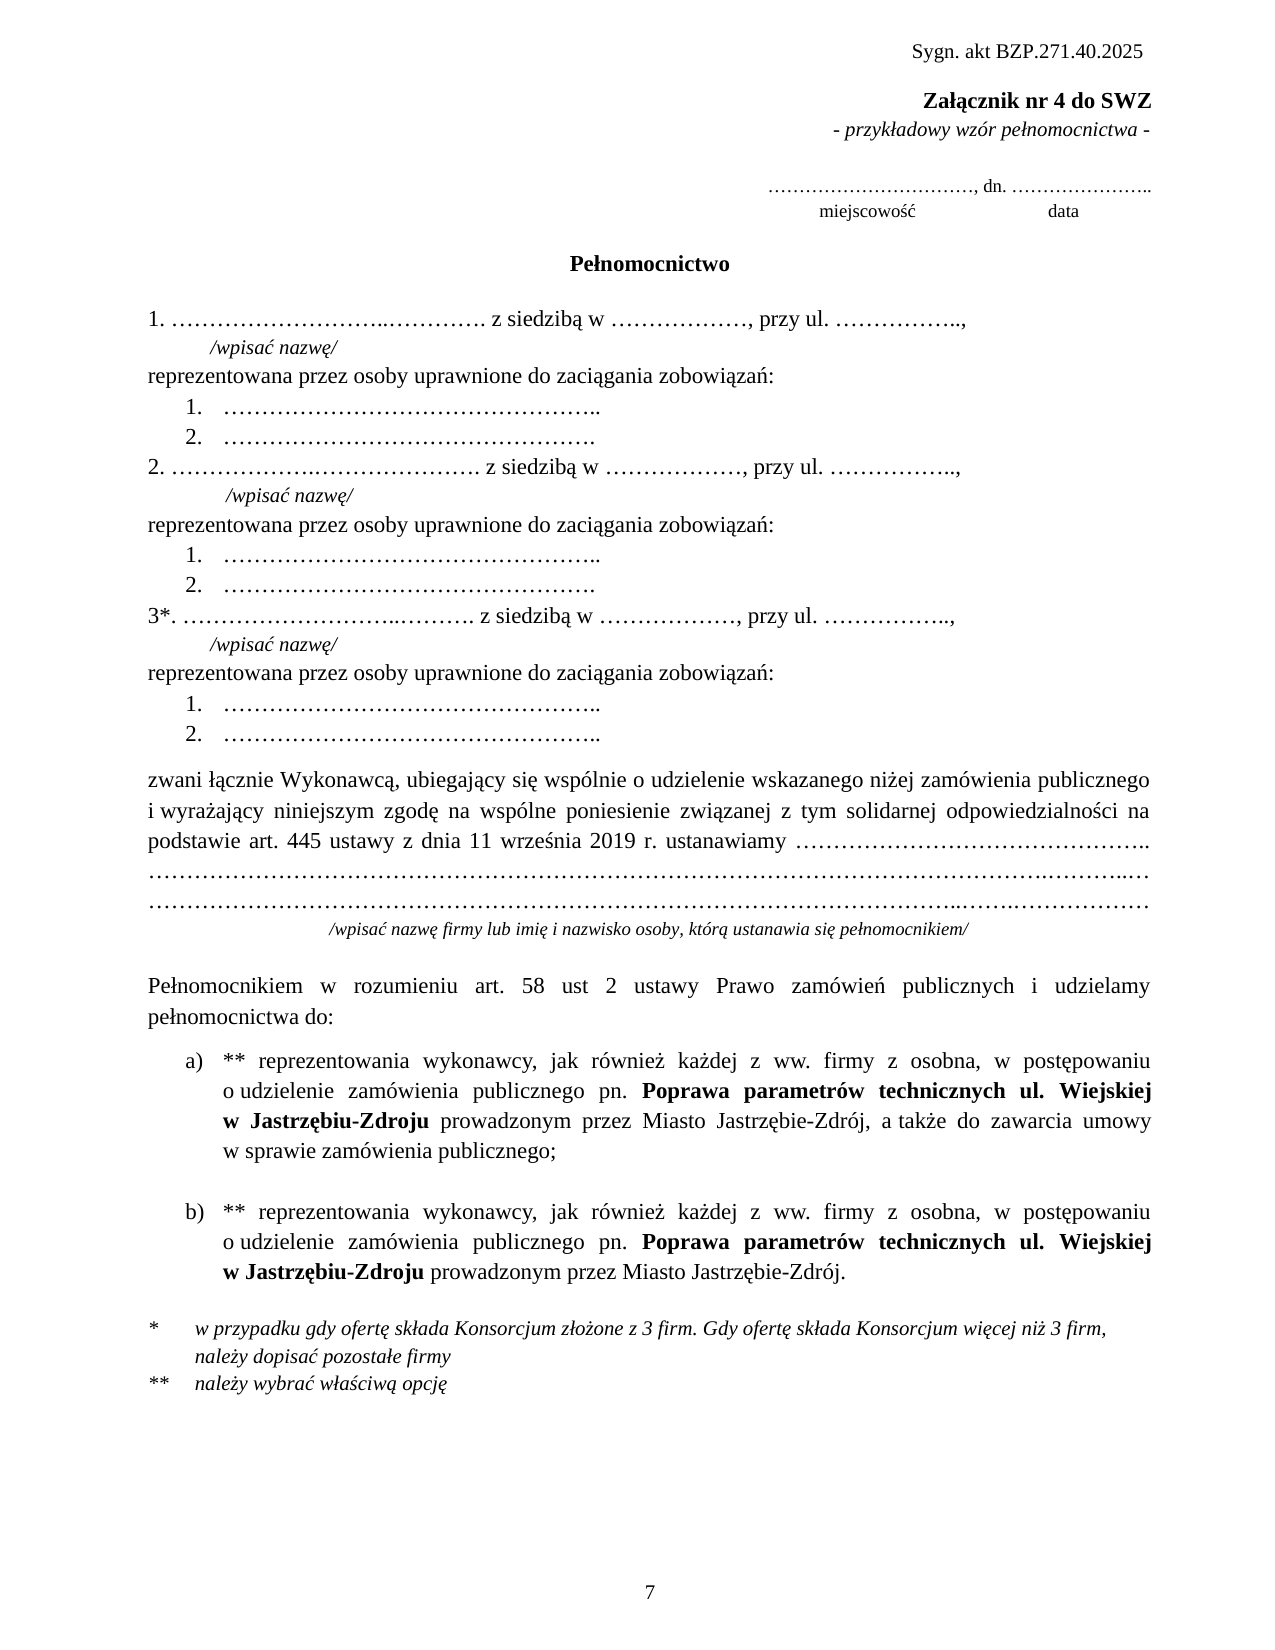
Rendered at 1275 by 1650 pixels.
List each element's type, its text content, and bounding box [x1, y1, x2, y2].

text - przykładowy wzór pełnomocnictwa - [148, 117, 1152, 141]
text Pełnomocnictwo [148, 249, 1152, 276]
text Pełnomocnikiem w rozumieniu art. 58 ust 2 ustawy Prawo zamówień publicznych i udzielamy pełnomocnictwa do: [148, 973, 1152, 1029]
text /wpisać nazwę/ [148, 335, 1152, 359]
list …………………………………………. [185, 423, 1152, 449]
text reprezentowana przez osoby uprawnione do zaciągania zobowiązań: [148, 363, 1152, 389]
text reprezentowana przez osoby uprawnione do zaciągania zobowiązań: [148, 511, 1152, 537]
text ** należy wybrać właściwą opcję [148, 1371, 1152, 1395]
text 3*. ………………………..………. z siedzibą w ………………, przy ul. …………….., [148, 602, 1152, 628]
text zwani łącznie Wykonawcą, ubiegający się wspólnie o udzielenie wskazanego niżej zamówienia publicznego i wyrażający niniejszym zgodę na wspólne poniesienie związanej z tym solidarnej odpowiedzialności na podstawie art. 445 ustawy z dnia 11 września 2019 r. ustanawiamy ……………………………………….. ……………………………………………………………………………………………………….………..… ……………………………………………………………………………………………..…….……………… [148, 767, 1152, 914]
text * w przypadku gdy ofertę składa Konsorcjum złożone z 3 firm. Gdy ofertę składa Konsorcjum więcej niż 3 firm, [148, 1316, 1152, 1340]
text Załącznik nr 4 do SWZ [738, 87, 1152, 113]
text reprezentowana przez osoby uprawnione do zaciągania zobowiązań: [148, 659, 1152, 686]
list ………………………………………….. [185, 720, 1152, 746]
list ………………………………………….. [185, 690, 1152, 716]
list ** reprezentowania wykonawcy, jak również każdej z ww. firmy z osobna, w postępowaniu o udzielenie zamówienia publicznego pn. Poprawa parametrów technicznych ul. Wiejskiej w Jastrzębiu-Zdroju prowadzonym przez Miasto Jastrzębie-Zdrój, a także do zawarcia umowy w sprawie zamówienia publicznego; [185, 1047, 1152, 1164]
text /wpisać nazwę/ [148, 632, 1152, 656]
text miejscowość data [148, 200, 1152, 221]
list ………………………………………….. [185, 541, 1152, 568]
text 2. ……………….…………………. z siedzibą w ………………, przy ul. …………….., [148, 453, 1152, 479]
list …………………………………………. [185, 571, 1152, 598]
list ………………………………………….. [185, 393, 1152, 419]
text /wpisać nazwę/ [148, 483, 1152, 507]
list ** reprezentowania wykonawcy, jak również każdej z ww. firmy z osobna, w postępowaniu o udzielenie zamówienia publicznego pn. Poprawa parametrów technicznych ul. Wiejskiej w Jastrzębiu-Zdroju prowadzonym przez Miasto Jastrzębie-Zdrój. [185, 1198, 1152, 1284]
text ……………………………, dn. ………………….. [148, 175, 1152, 197]
text należy dopisać pozostałe firmy [148, 1344, 1152, 1368]
text /wpisać nazwę firmy lub imię i nazwisko osoby, którą ustanawia się pełnomocnikiem/ [148, 918, 1152, 939]
text 1. ………………………..…………. z siedzibą w ………………, przy ul. …………….., [148, 305, 1152, 331]
